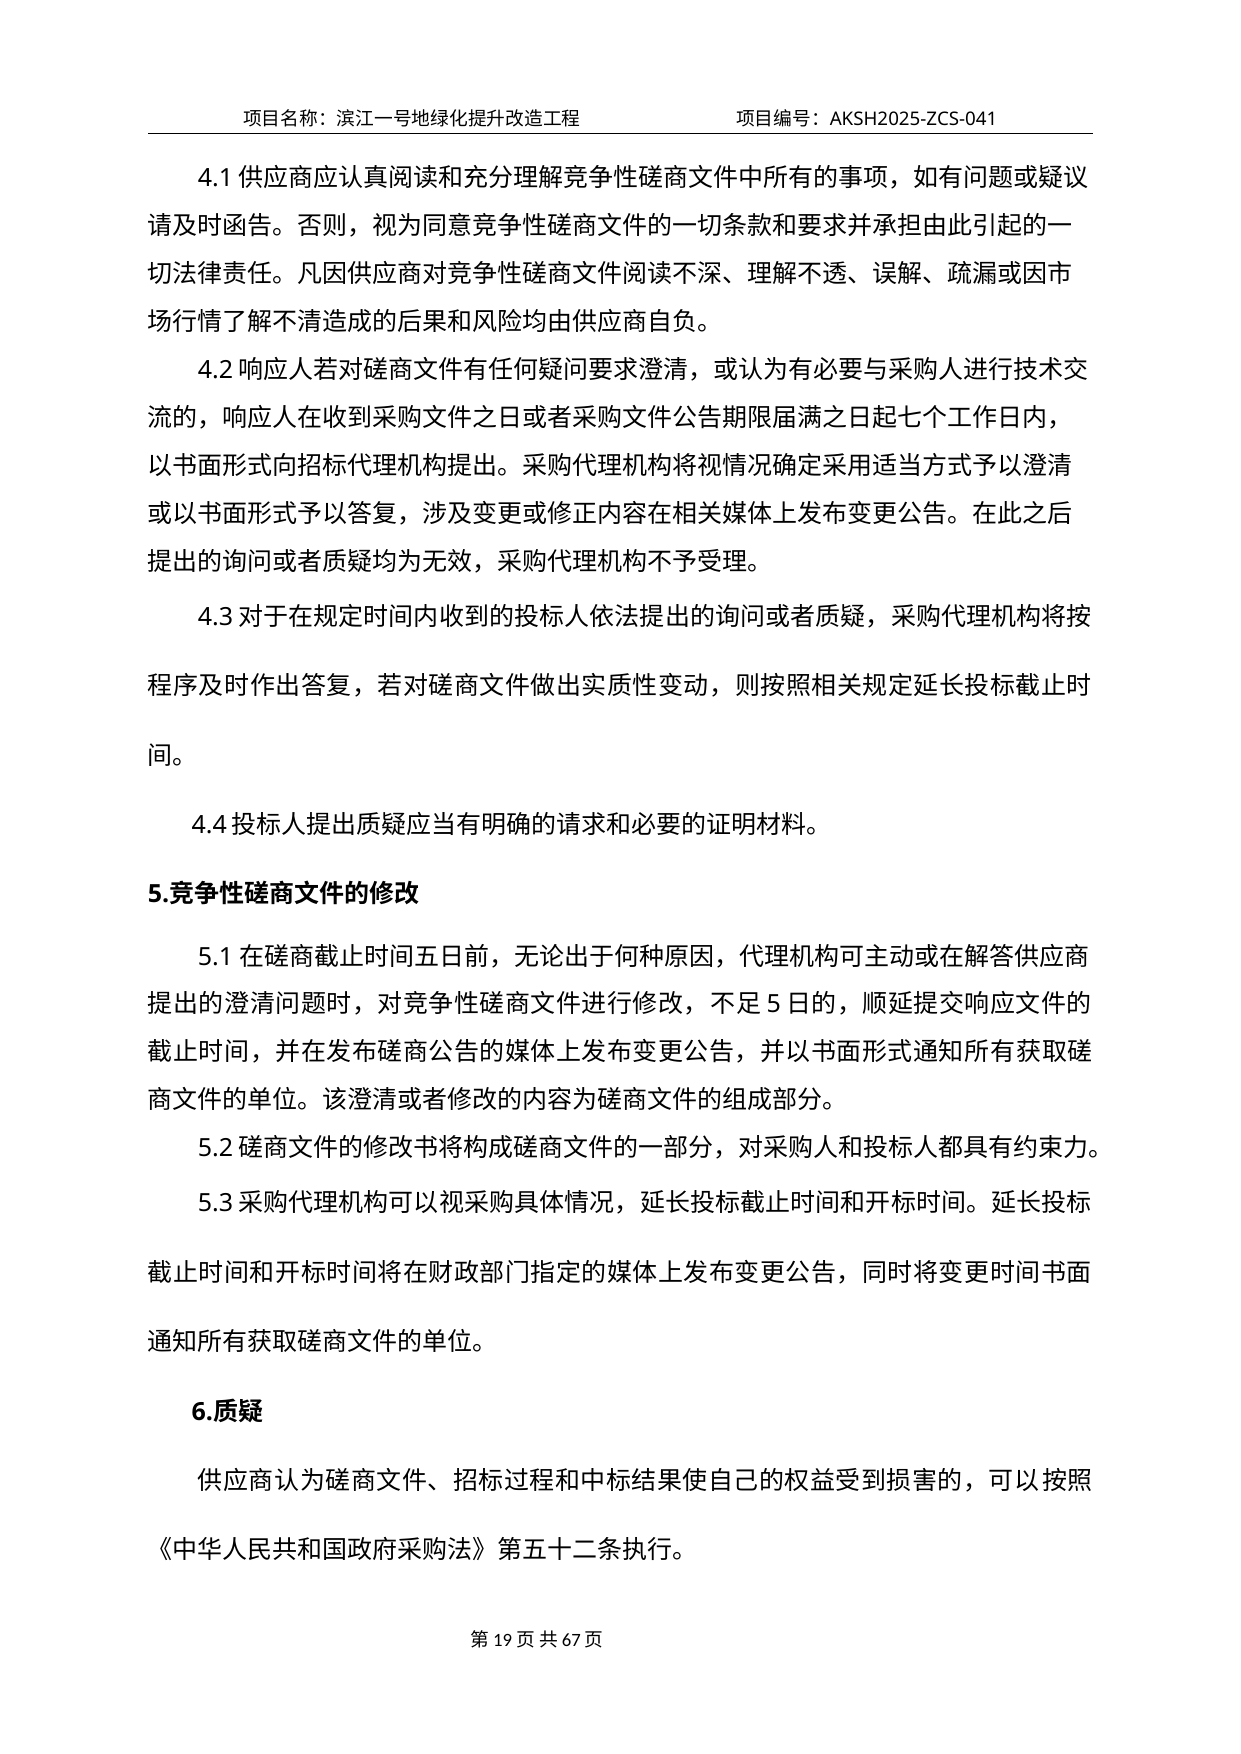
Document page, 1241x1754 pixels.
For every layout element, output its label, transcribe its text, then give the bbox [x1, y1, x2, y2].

text 4.3对于在规定时间内收到的投标人依法提出的询问或者质疑，采购代理机构将按程序及时作出答复，若对磋商文件做出实质性变动，则按照相关规定延长投标截止时间。 [148, 580, 1093, 788]
text 4.2响应人若对磋商文件有任何疑问要求澄清，或认为有必要与采购人进行技术交流的，响应人在收到采购文件之日或者采购文件公告期限届满之日起七个工作日内，以书面形式向招标代理机构提出。采购代理机构将视情况确定采用适当方式予以澄清或以书面形式予以答复，涉及变更或修正内容在相关媒体上发布变更公告。在此之后提出的询问或者质疑均为无效，采购代理机构不予受理。 [148, 340, 1093, 580]
text 5.3采购代理机构可以视采购具体情况，延长投标截止时间和开标时间。延长投标截止时间和开标时间将在财政部门指定的媒体上发布变更公告，同时将变更时间书面通知所有获取磋商文件的单位。 [148, 1166, 1093, 1374]
text 4.1供应商应认真阅读和充分理解竞争性磋商文件中所有的事项，如有问题或疑议请及时函告。否则，视为同意竞争性磋商文件的一切条款和要求并承担由此引起的一切法律责任。凡因供应商对竞争性磋商文件阅读不深、理解不透、误解、疏漏或因市场行情了解不清造成的后果和风险均由供应商自负。 [148, 148, 1093, 340]
subtitle 6.质疑 [191, 1374, 1093, 1444]
subtitle 供应商认为磋商文件、招标过程和中标结果使自己的权益受到损害的，可以按照《中华人民共和国政府采购法》第五十二条执行。 [148, 1444, 1093, 1582]
subtitle 5.竞争性磋商文件的修改 [148, 857, 1093, 927]
text 5.1 在磋商截止时间五日前，无论出于何种原因，代理机构可主动或在解答供应商提出的澄清问题时，对竞争性磋商文件进行修改，不足5日的，顺延提交响应文件的截止时间，并在发布磋商公告的媒体上发布变更公告，并以书面形式通知所有获取磋商文件的单位。该澄清或者修改的内容为磋商文件的组成部分。 [148, 927, 1093, 1118]
text 5.2磋商文件的修改书将构成磋商文件的一部分，对采购人和投标人都具有约束力。 [148, 1118, 1093, 1166]
text 4.4投标人提出质疑应当有明确的请求和必要的证明材料。 [148, 788, 1093, 857]
